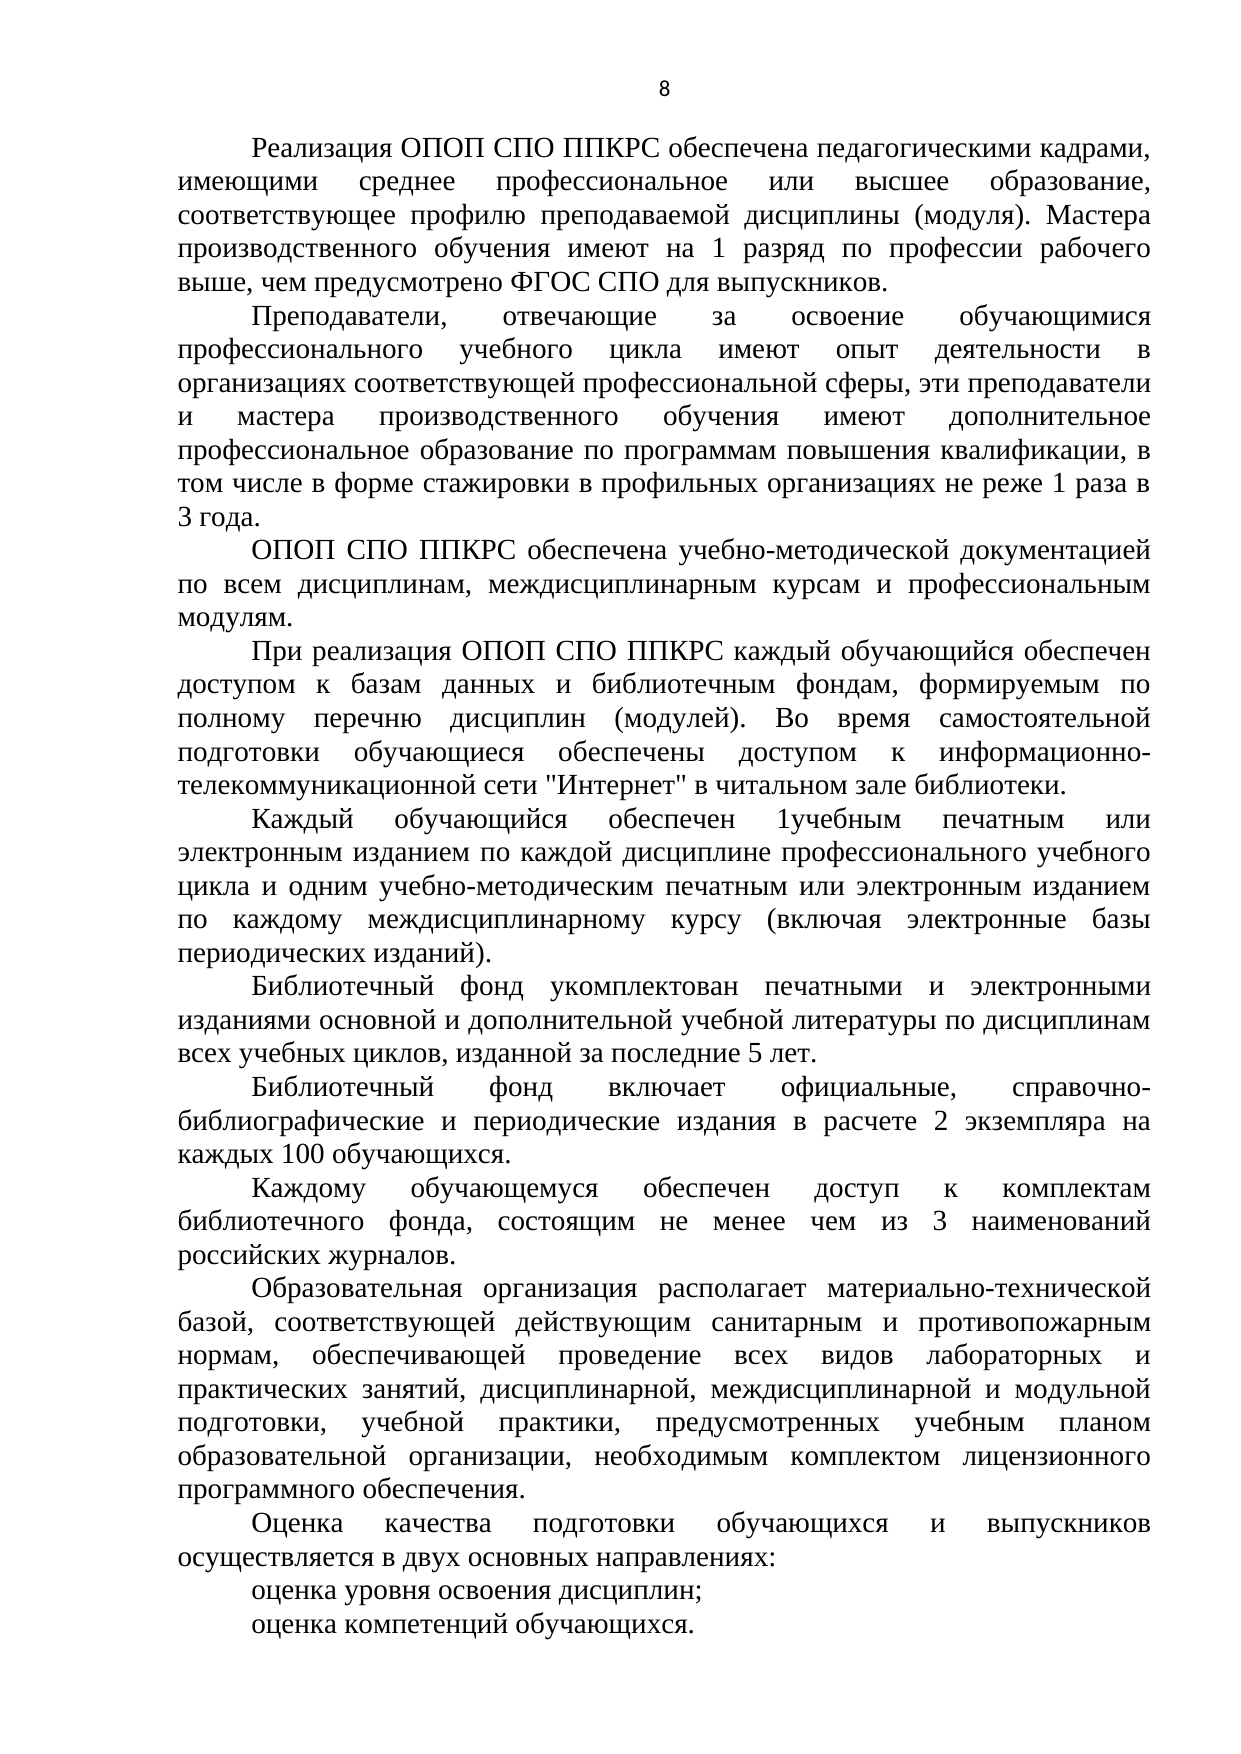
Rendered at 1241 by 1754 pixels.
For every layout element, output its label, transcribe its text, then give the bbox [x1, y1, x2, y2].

text оценка уровня освоения дисциплин; [177, 1572, 1152, 1606]
text Реализация ОПОП СПО ППКРС обеспечена педагогическими кадрами, имеющими среднее профессиональное или высшее образование, соответствующее профилю преподаваемой дисциплины (модуля). Мастера производственного обучения имеют на 1 разряд по профессии рабочего выше, чем предусмотрено ФГОС СПО для выпускников. [177, 130, 1152, 298]
text Каждый обучающийся обеспечен 1учебным печатным или электронным изданием по каждой дисциплине профессионального учебного цикла и одним учебно-методическим печатным или электронным изданием по каждому междисциплинарному курсу (включая электронные базы периодических изданий). [177, 801, 1152, 968]
text ОПОП СПО ППКРС обеспечена учебно-методической документацией по всем дисциплинам, междисциплинарным курсам и профессиональным модулям. [177, 532, 1152, 633]
text Оценка качества подготовки обучающихся и выпускников осуществляется в двух основных направлениях: [177, 1505, 1152, 1572]
text оценка компетенций обучающихся. [177, 1606, 1152, 1639]
text При реализация ОПОП СПО ППКРС каждый обучающийся обеспечен доступом к базам данных и библиотечным фондам, формируемым по полному перечню дисциплин (модулей). Во время самостоятельной подготовки обучающиеся обеспечены доступом к информационно-телекоммуникационной сети "Интернет" в читальном зале библиотеки. [177, 633, 1152, 801]
text Библиотечный фонд включает официальные, справочно-библиографические и периодические издания в расчете 2 экземпляра на каждых 100 обучающихся. [177, 1069, 1152, 1170]
text Каждому обучающемуся обеспечен доступ к комплектам библиотечного фонда, состоящим не менее чем из 3 наименований российских журналов. [177, 1170, 1152, 1270]
text Библиотечный фонд укомплектован печатными и электронными изданиями основной и дополнительной учебной литературы по дисциплинам всех учебных циклов, изданной за последние 5 лет. [177, 968, 1152, 1069]
text Преподаватели, отвечающие за освоение обучающимися профессионального учебного цикла имеют опыт деятельности в организациях соответствующей профессиональной сферы, эти преподаватели и мастера производственного обучения имеют дополнительное профессиональное образование по программам повышения квалификации, в том числе в форме стажировки в профильных организациях не реже 1 раза в 3 года. [177, 298, 1152, 532]
text Образовательная организация располагает материально-технической базой, соответствующей действующим санитарным и противопожарным нормам, обеспечивающей проведение всех видов лабораторных и практических занятий, дисциплинарной, междисциплинарной и модульной подготовки, учебной практики, предусмотренных учебным планом образовательной организации, необходимым комплектом лицензионного программного обеспечения. [177, 1270, 1152, 1505]
